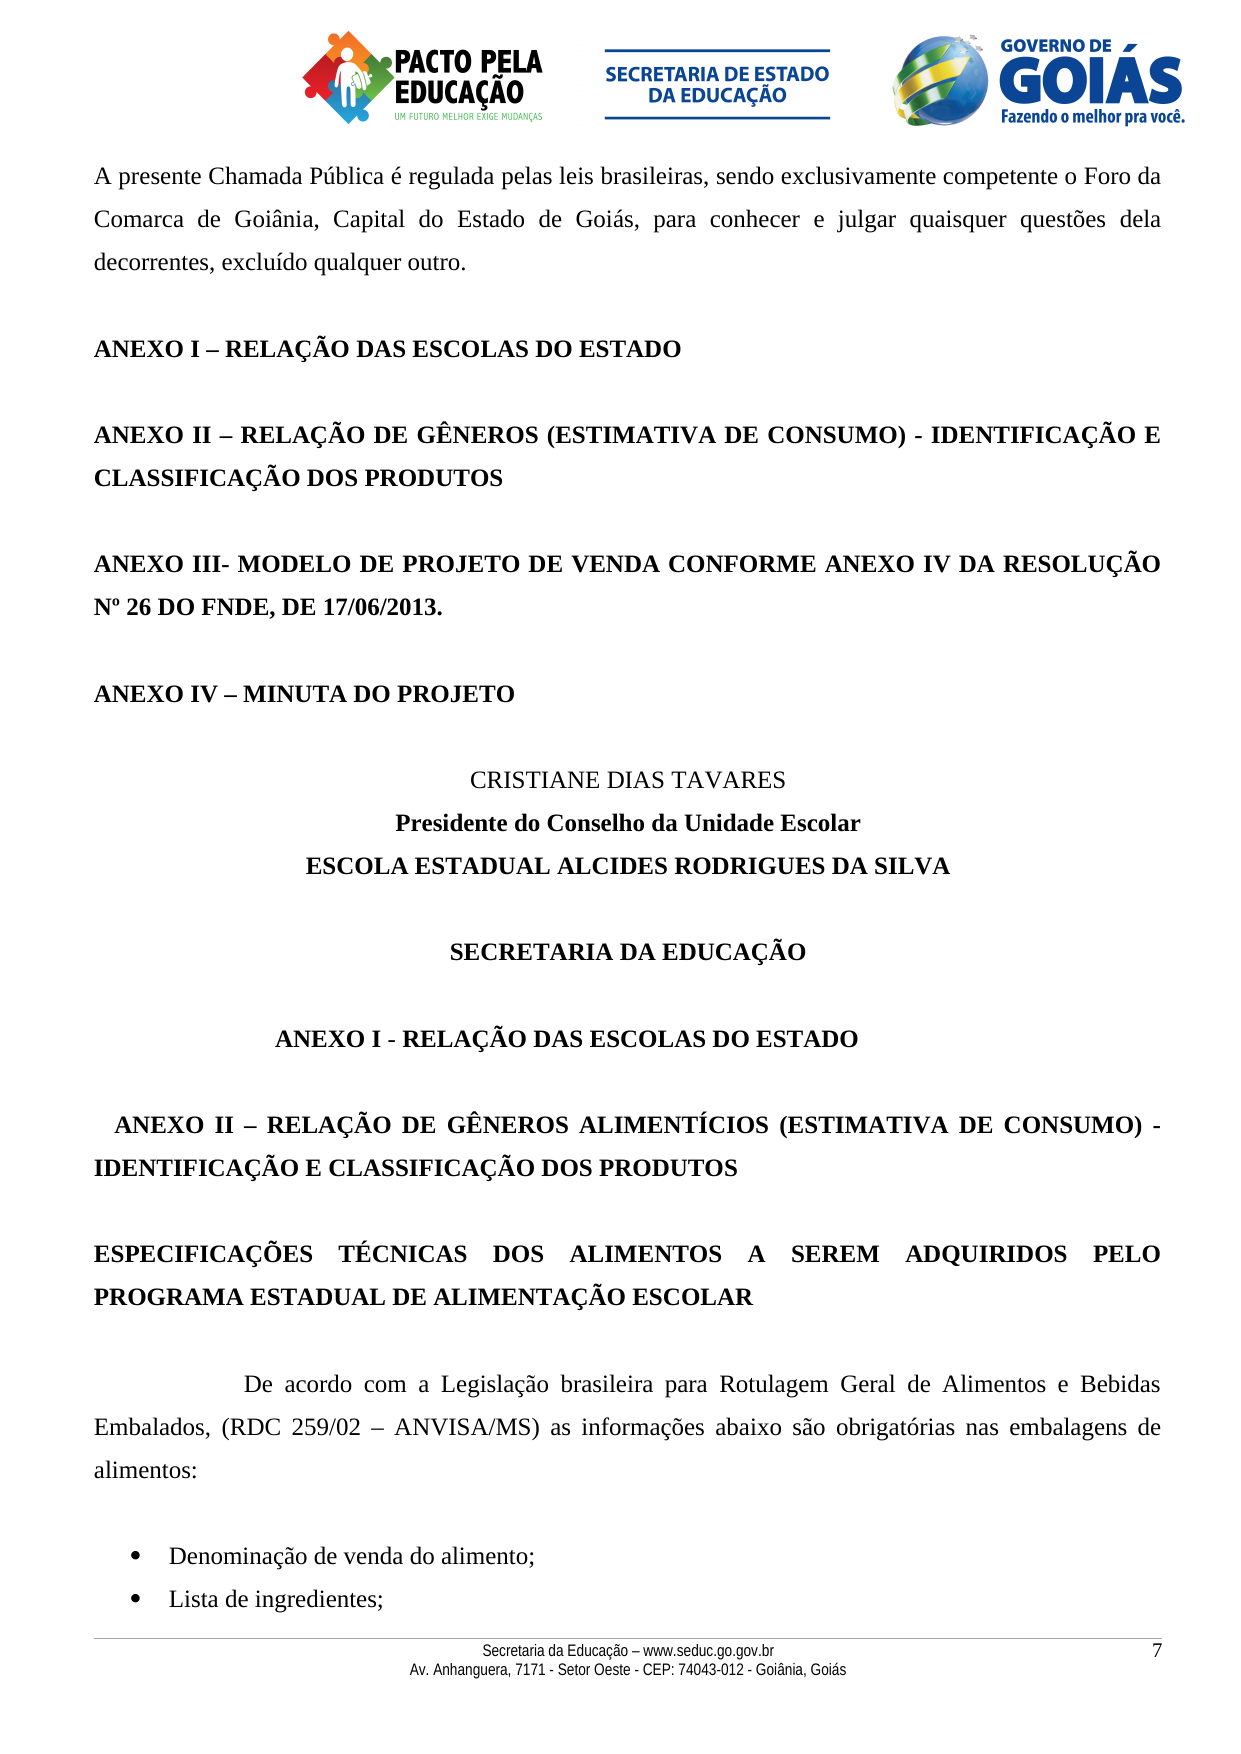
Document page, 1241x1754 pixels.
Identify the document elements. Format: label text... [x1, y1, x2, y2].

text ANEXO I - RELAÇÃO DAS ESCOLAS DO ESTADO [94, 1024, 1162, 1052]
list Denominação de venda do alimento; [131, 1541, 1162, 1570]
text CRISTIANE DIAS TAVARES [94, 765, 1162, 794]
text Presidente do Conselho da Unidade Escolar [94, 808, 1162, 837]
text ANEXO IV – MINUTA DO PROJETO [94, 679, 1162, 707]
text A presente Chamada Pública é regulada pelas leis brasileiras, sendo exclusivamente competente o Foro da Comarca de Goiânia, Capital do Estado de Goiás, para conhecer e julgar quaisquer questões dela decorrentes, excluído qualquer outro. [94, 161, 1162, 276]
text De acordo com a Legislação brasileira para Rotulagem Geral de Alimentos e Bebidas Embalados, (RDC 259/02 – ANVISA/MS) as informações abaixo são obrigatórias nas embalagens de alimentos: [94, 1369, 1162, 1484]
list Lista de ingredientes; [131, 1584, 1162, 1613]
picture [293, 26, 1192, 135]
text ANEXO II – RELAÇÃO DE GÊNEROS (ESTIMATIVA DE CONSUMO) - IDENTIFICAÇÃO E CLASSIFICAÇÃO DOS PRODUTOS [94, 420, 1162, 492]
text ANEXO II – RELAÇÃO DE GÊNEROS ALIMENTÍCIOS (ESTIMATIVA DE CONSUMO) - IDENTIFICAÇÃO E CLASSIFICAÇÃO DOS PRODUTOS [94, 1110, 1162, 1182]
text ANEXO III- MODELO DE PROJETO DE VENDA CONFORME ANEXO IV DA RESOLUÇÃO Nº 26 DO FNDE, DE 17/06/2013. [94, 549, 1162, 621]
text ESCOLA ESTADUAL ALCIDES RODRIGUES DA SILVA [94, 851, 1162, 880]
text ESPECIFICAÇÕES TÉCNICAS DOS ALIMENTOS A SEREM ADQUIRIDOS PELO PROGRAMA ESTADUAL DE ALIMENTAÇÃO ESCOLAR [94, 1239, 1162, 1311]
text SECRETARIA DA EDUCAÇÃO [94, 937, 1162, 966]
text ANEXO I – RELAÇÃO DAS ESCOLAS DO ESTADO [94, 334, 1162, 362]
